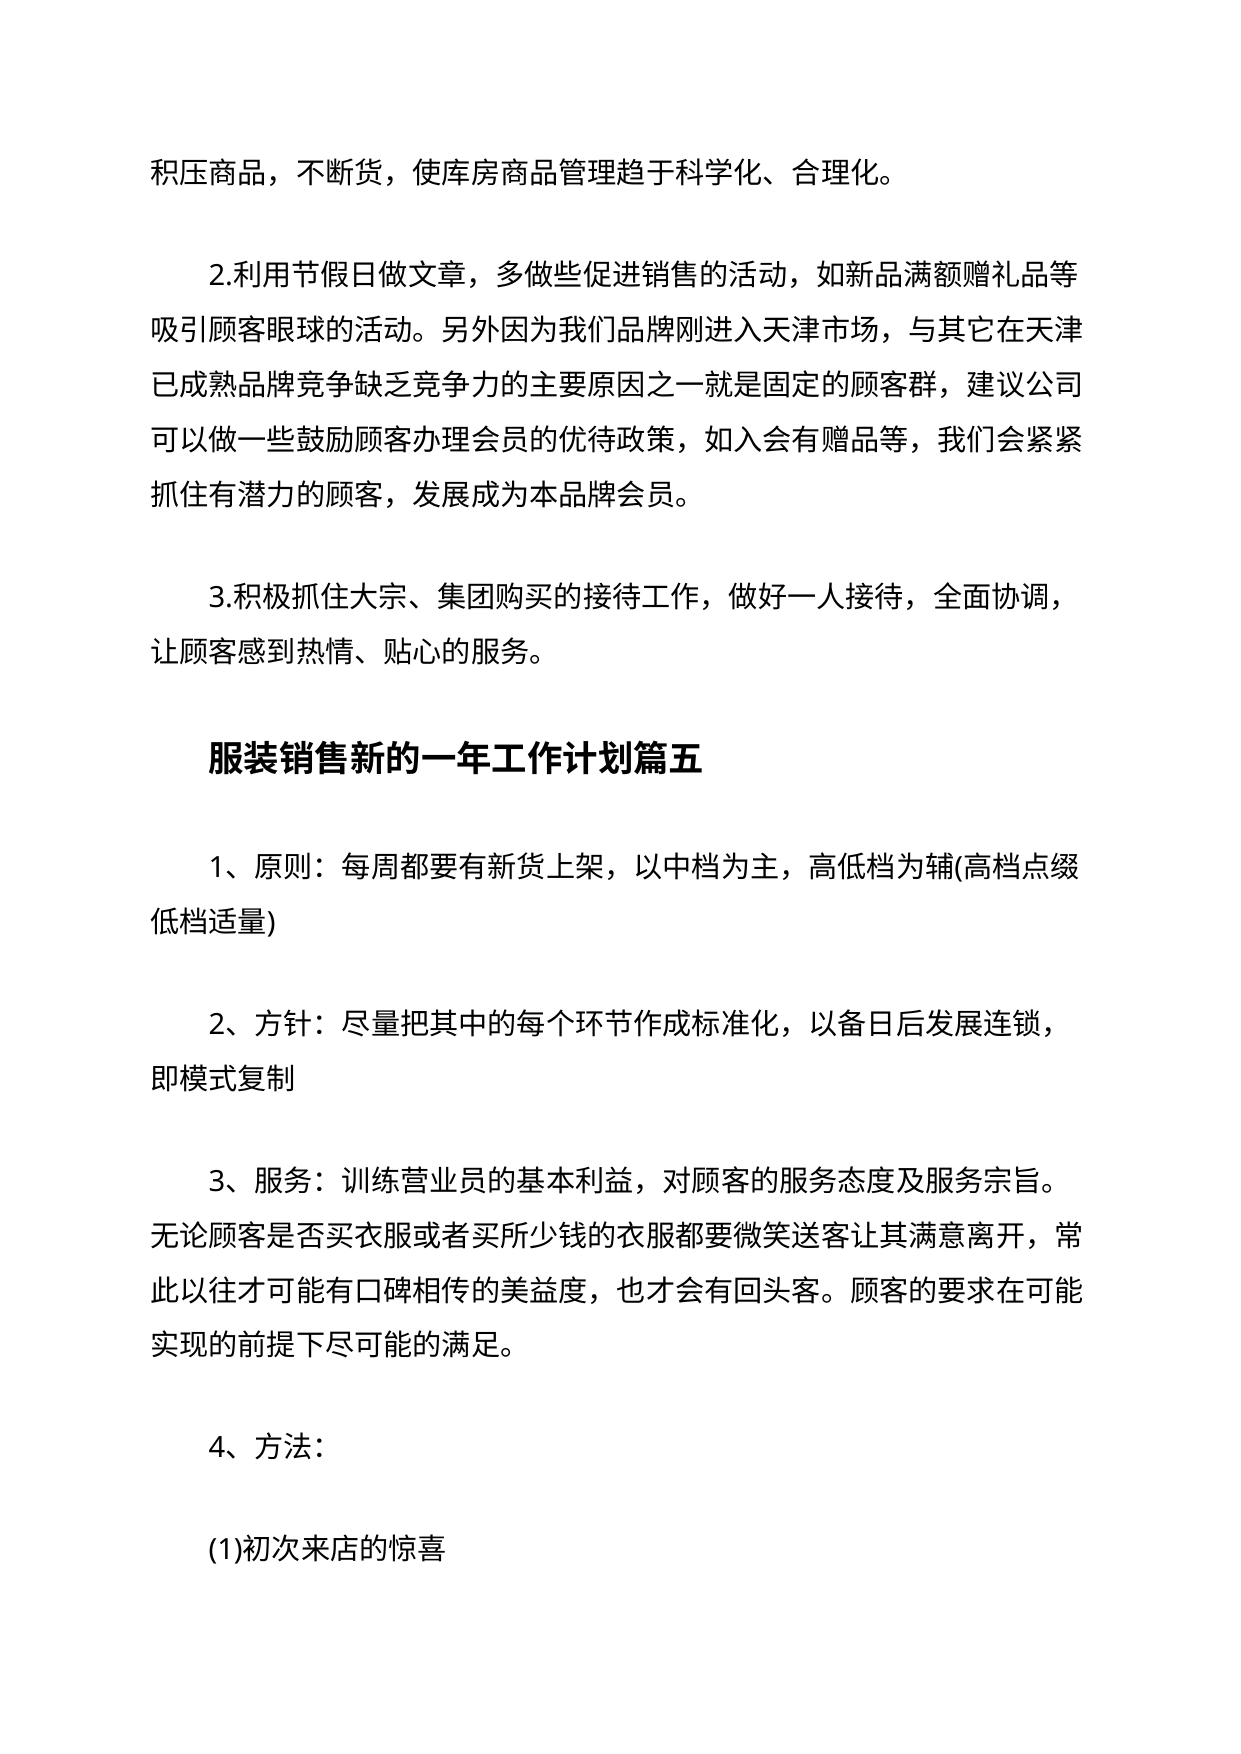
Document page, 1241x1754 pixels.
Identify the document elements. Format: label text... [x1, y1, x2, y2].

text (1)初次来店的惊喜 [150, 1526, 1090, 1568]
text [150, 150, 1090, 192]
text 2、方针：尽量把其中的每个环节作成标准化，以备日后发展连锁，即模式复制 [150, 1000, 1090, 1098]
text 4、方法： [150, 1424, 1090, 1466]
text 1、原则：每周都要有新货上架，以中档为主，高低档为辅(高档点缀低档适量) [150, 843, 1090, 941]
text 3、服务：训练营业员的基本利益，对顾客的服务态度及服务宗旨。无论顾客是否买衣服或者买所少钱的衣服都要微笑送客让其满意离开，常此以往才可能有口碑相传的美益度，也才会有回头客。顾客的要求在可能实现的前提下尽可能的满足。 [150, 1157, 1090, 1364]
text 2.利用节假日做文章，多做些促进销售的活动，如新品满额赠礼品等吸引顾客眼球的活动。另外因为我们品牌刚进入天津市场，与其它在天津已成熟品牌竞争缺乏竞争力的主要原因之一就是固定的顾客群，建议公司可以做一些鼓励顾客办理会员的优待政策，如入会有赠品等，我们会紧紧抓住有潜力的顾客，发展成为本品牌会员。 [150, 252, 1090, 514]
text 3.积极抓住大宗、集团购买的接待工作，做好一人接待，全面协调，让顾客感到热情、贴心的服务。 [150, 573, 1090, 671]
text 服装销售新的一年工作计划篇五 [150, 730, 1090, 781]
